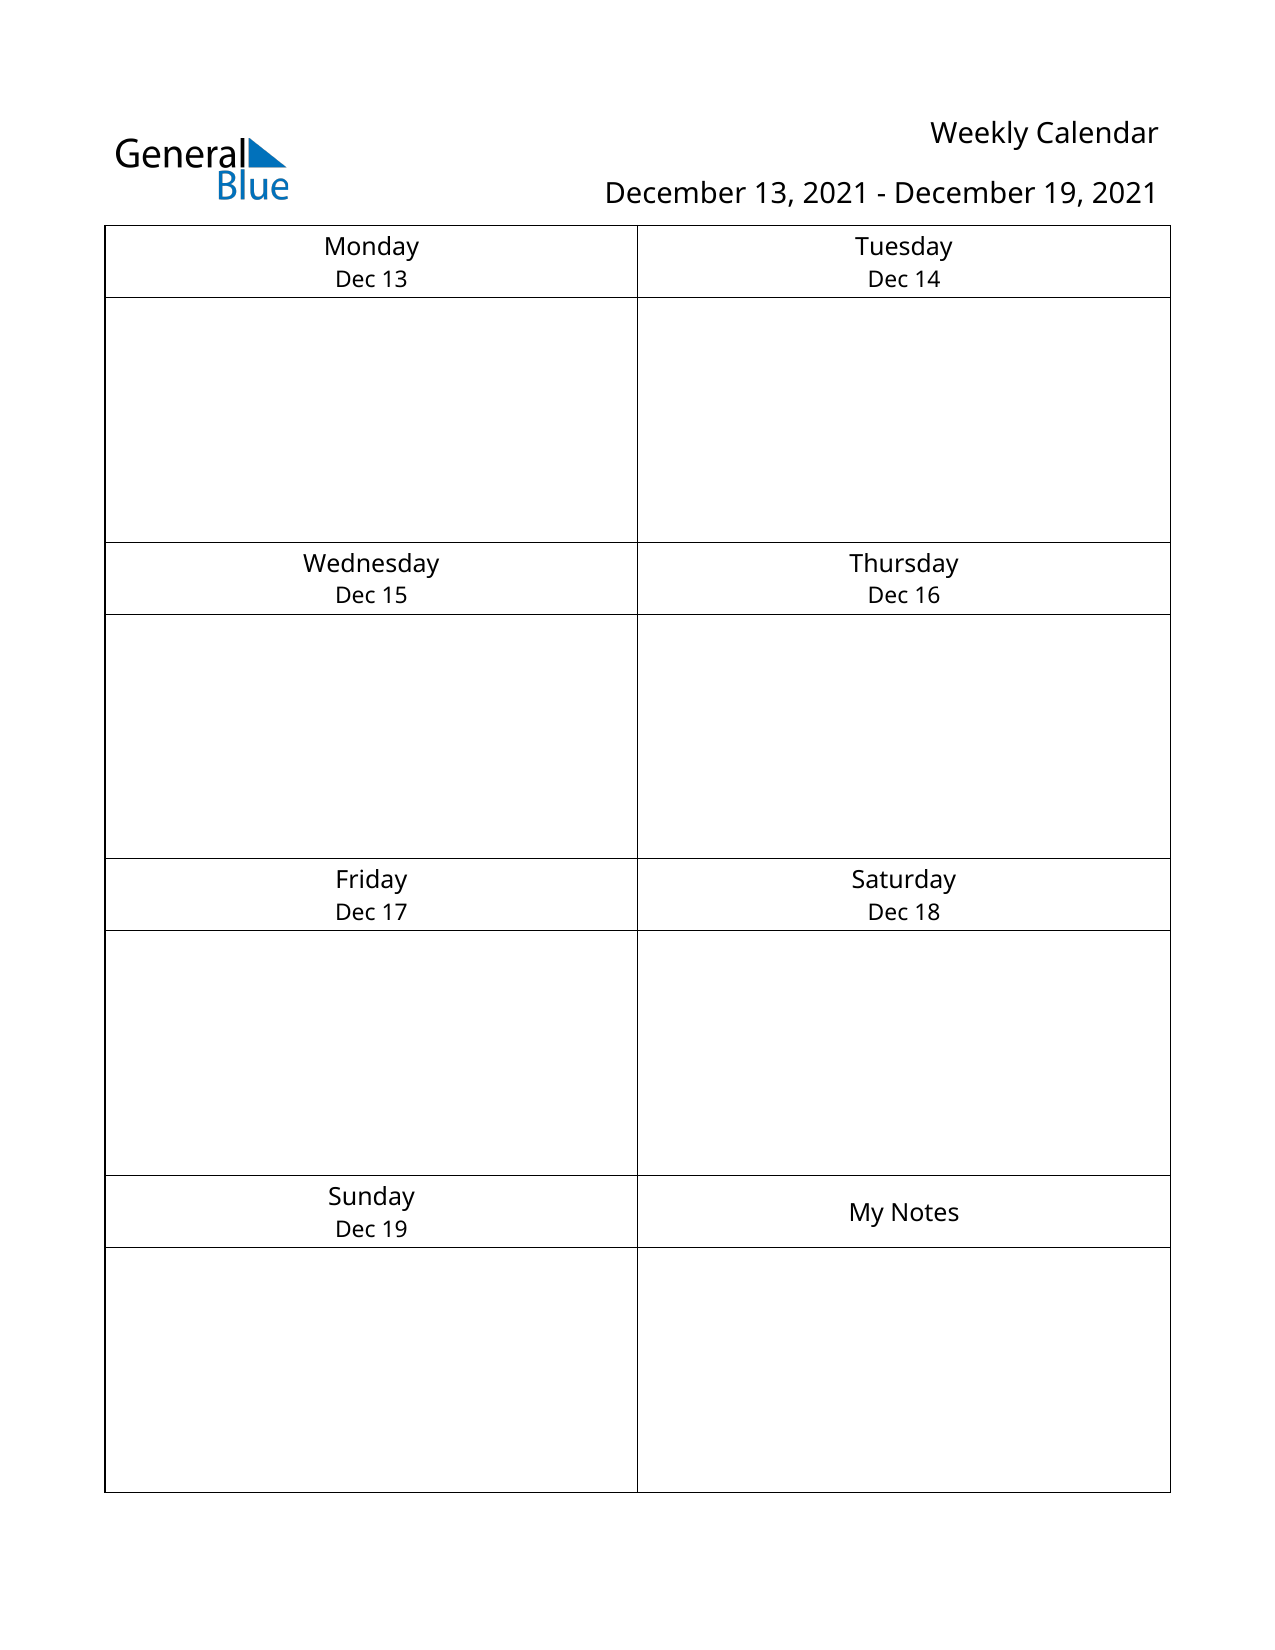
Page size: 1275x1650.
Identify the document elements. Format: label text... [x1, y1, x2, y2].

table_cell Friday Dec 17 [106, 859, 637, 930]
table_header Weekly Calendar December 13, 2021 - December 19, 2021 [302, 113, 1170, 225]
table_cell My Notes [638, 1176, 1170, 1247]
table_cell [106, 931, 637, 1175]
table_cell Wednesday Dec 15 [106, 543, 637, 613]
table_cell Thursday Dec 16 [638, 543, 1170, 613]
table_cell Sunday Dec 19 [106, 1176, 637, 1247]
table_cell [106, 1248, 637, 1492]
table_cell [106, 615, 637, 858]
table_cell [638, 1248, 1170, 1492]
picture [116, 138, 289, 200]
table_header [105, 113, 302, 225]
table_cell [638, 298, 1170, 542]
table_cell Monday Dec 13 [106, 226, 637, 297]
table_cell [638, 615, 1170, 858]
table_cell Saturday Dec 18 [638, 859, 1170, 930]
table_cell Tuesday Dec 14 [638, 226, 1170, 297]
table_cell [638, 931, 1170, 1175]
table_cell [106, 298, 637, 542]
